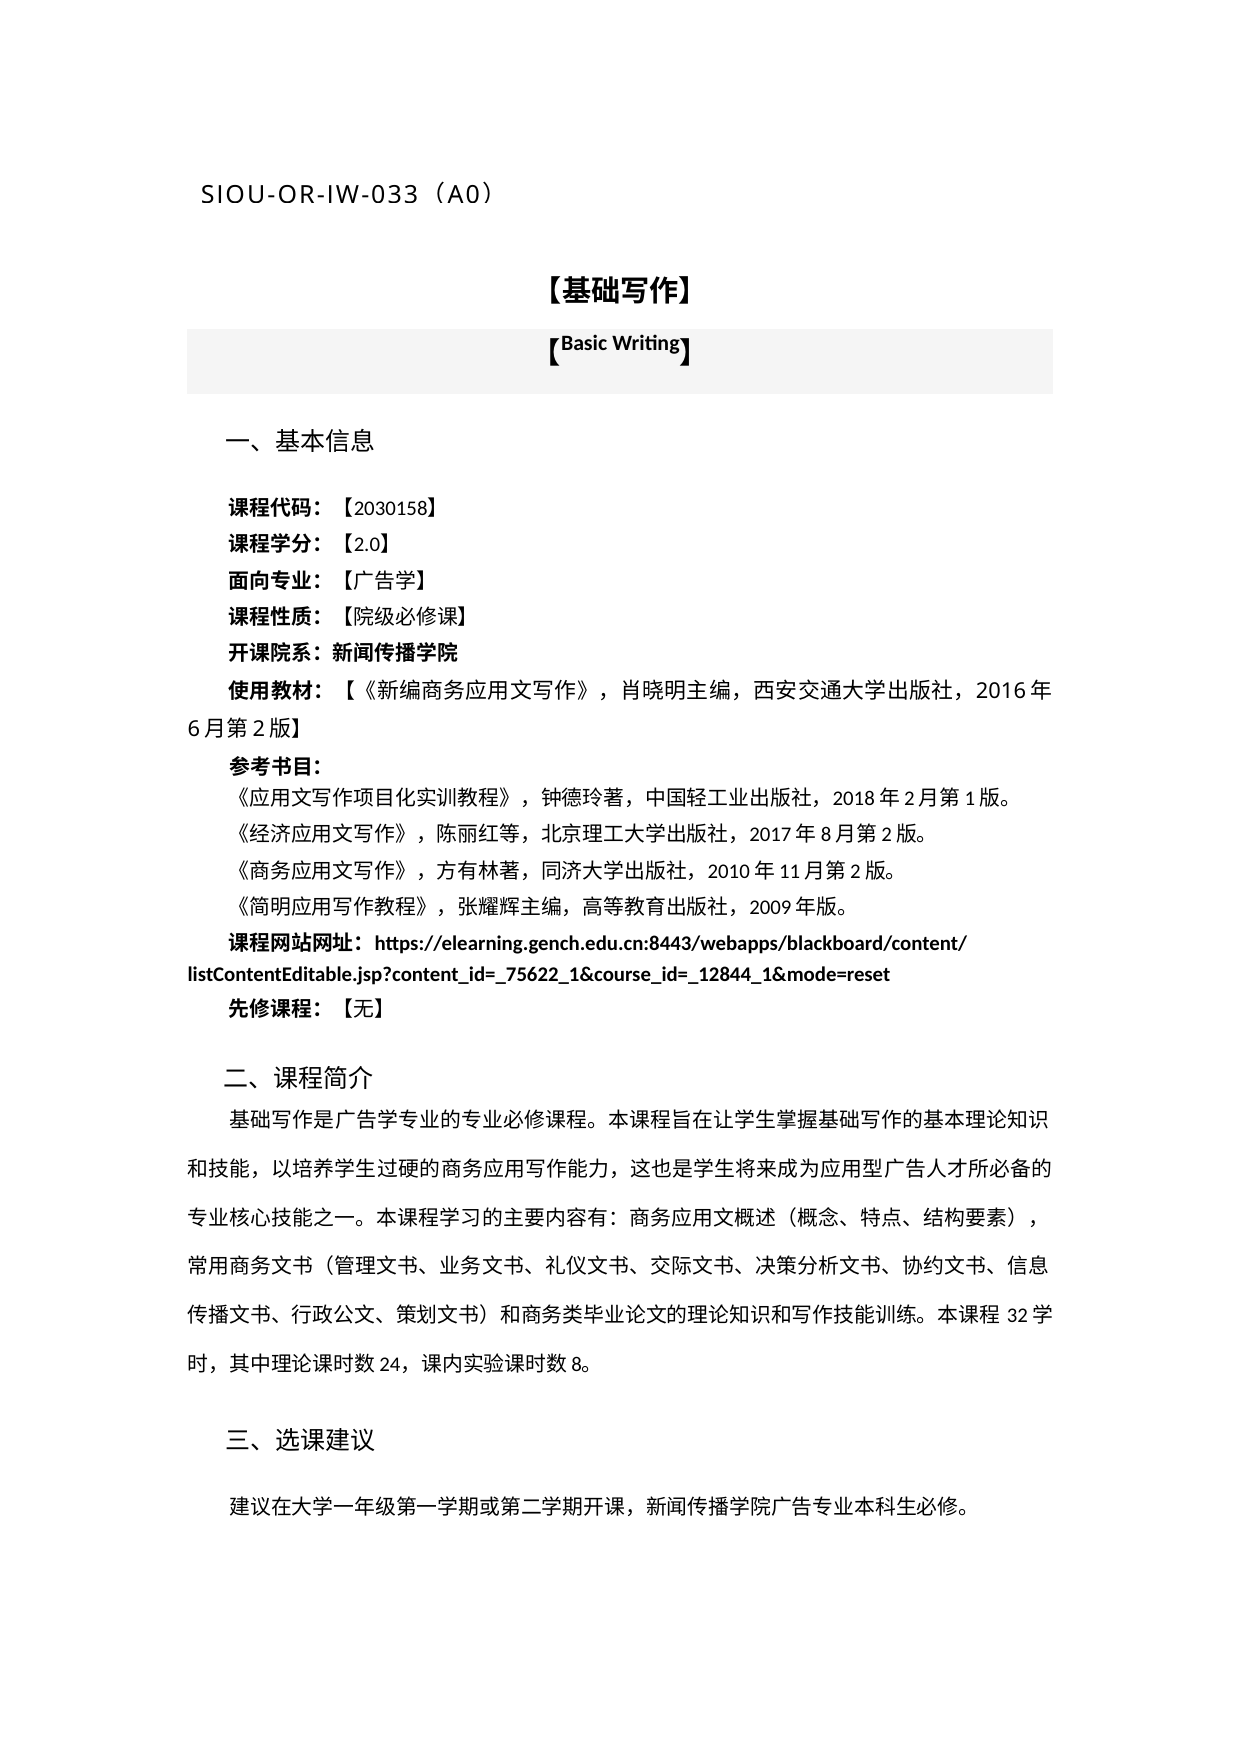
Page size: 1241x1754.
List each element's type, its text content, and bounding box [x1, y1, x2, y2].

text 课程网站网址：https://elearning.gench.edu.cn:8443/webapps/blackboard/content/listContentEditable.jsp?content_id=_75622_1&course_id=_12844_1&mode=reset [187, 926, 1053, 987]
text 基础写作是广告学专业的专业必修课程。本课程旨在让学生掌握基础写作的基本理论知识和技能，以培养学生过硬的商务应用写作能力，这也是学生将来成为应用型广告人才所必备的专业核心技能之一。本课程学习的主要内容有：商务应用文概述（概念、特点、结构要素），常用商务文书（管理文书、业务文书、礼仪文书、交际文书、决策分析文书、协约文书、信息传播文书、行政公文、策划文书）和商务类毕业论文的理论知识和写作技能训练。本课程32学时，其中理论课时数24，课内实验课时数8。 [187, 1102, 1053, 1378]
text 课程性质：【院级必修课】 [187, 600, 1053, 630]
text 参考书目： [187, 749, 1053, 781]
text 三、选课建议 [187, 1406, 1053, 1471]
text 二、课程简介 [187, 1059, 1053, 1095]
text 《应用文写作项目化实训教程》，钟德玲著，中国轻工业出版社，2018年2月第1版。 [187, 781, 1053, 812]
text 面向专业：【广告学】 [187, 564, 1053, 594]
text 《商务应用文写作》，方有林著，同济大学出版社，2010年11月第2版。 [187, 854, 1053, 884]
text 先修课程：【无】 [187, 992, 1053, 1022]
text 一、基本信息 [187, 407, 1053, 472]
text 课程学分：【2.0】 [187, 528, 1053, 558]
text 【基础写作】 [187, 256, 1053, 321]
text 《简明应用写作教程》，张耀辉主编，高等教育出版社，2009年版。 [187, 890, 1053, 920]
text 建议在大学一年级第一学期或第二学期开课，新闻传播学院广告专业本科生必修。 [187, 1491, 1053, 1521]
text 开课院系：新闻传播学院 [187, 636, 1053, 667]
text 《经济应用文写作》，陈丽红等，北京理工大学出版社，2017年8月第2版。 [187, 818, 1053, 848]
text 【Basic Writing】 [187, 329, 1053, 394]
text 课程代码：【2030158】 [187, 491, 1053, 522]
text 使用教材：【《新编商务应用文写作》，肖晓明主编，西安交通大学出版社，2016年6月第2版】 [187, 673, 1053, 742]
